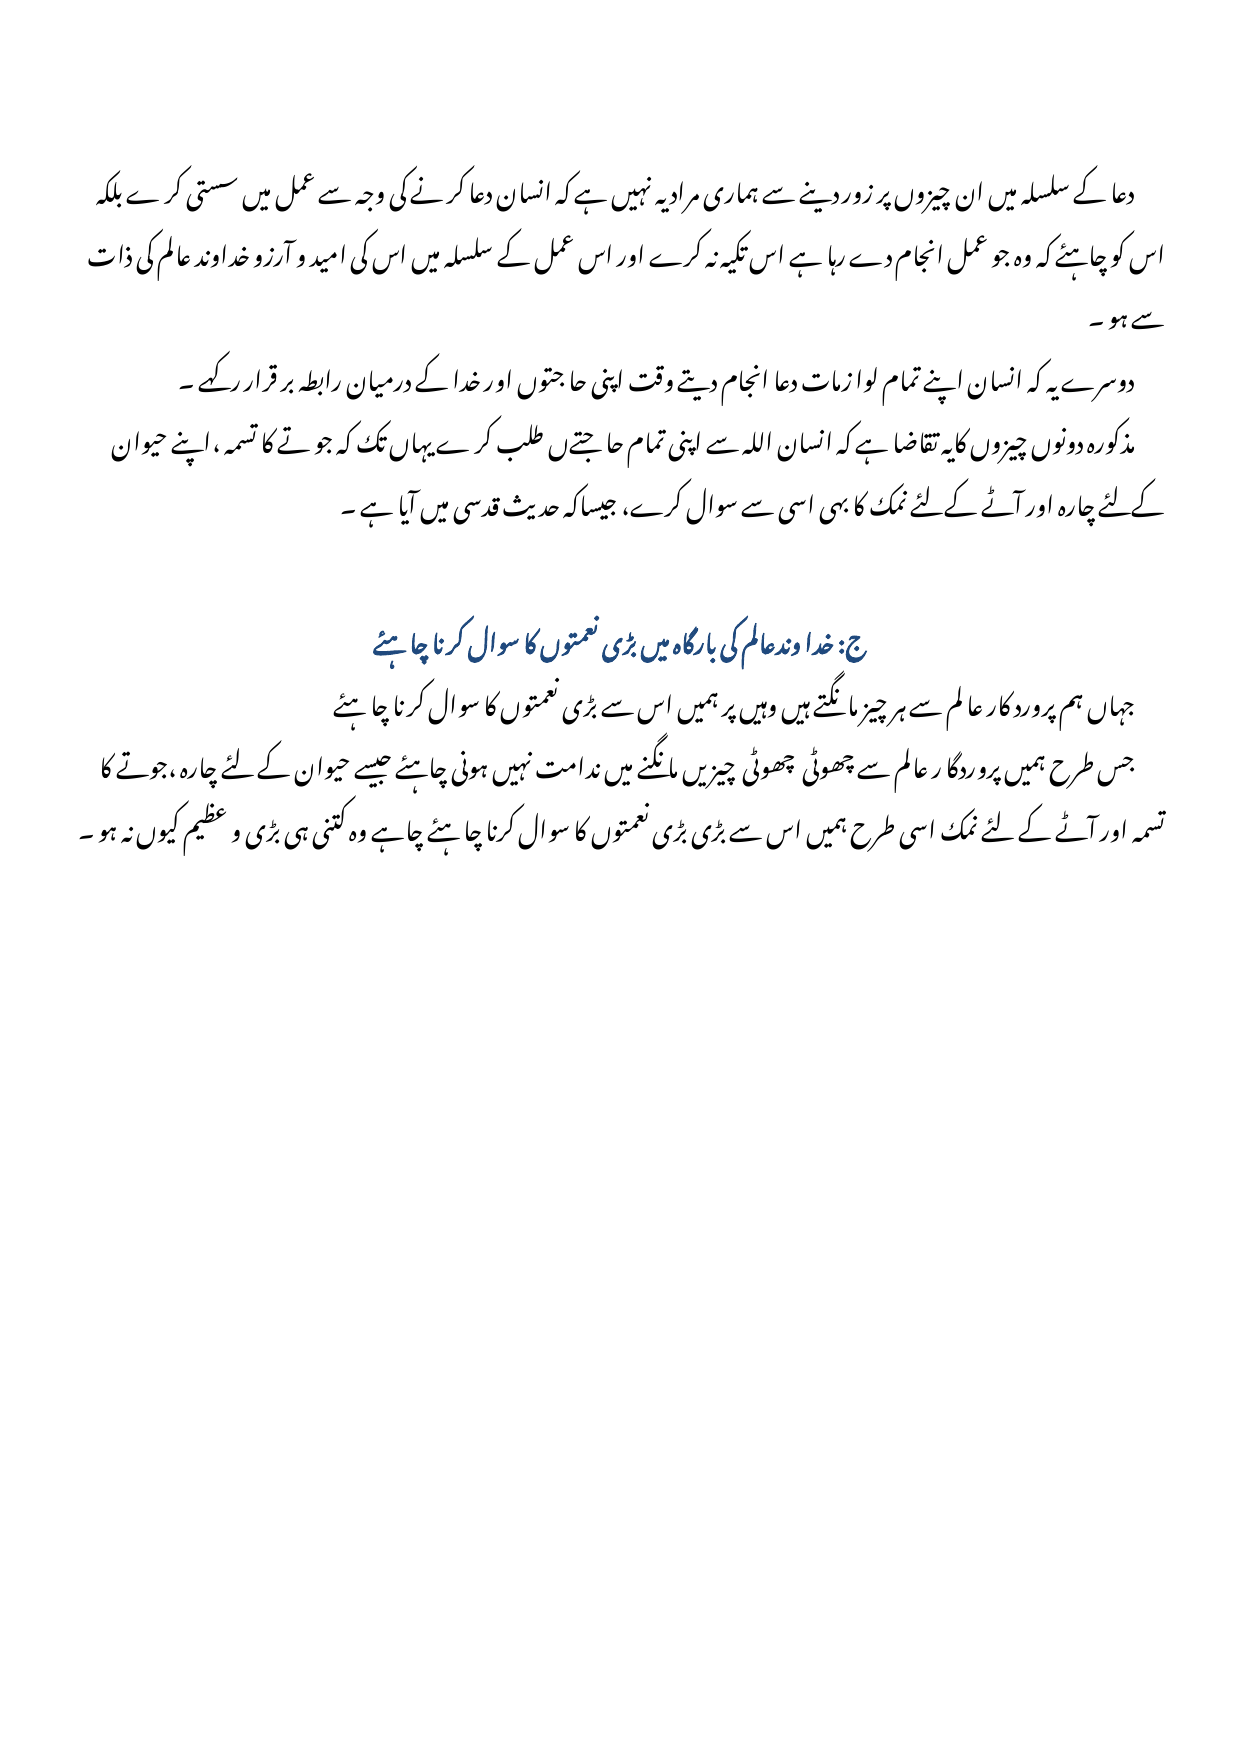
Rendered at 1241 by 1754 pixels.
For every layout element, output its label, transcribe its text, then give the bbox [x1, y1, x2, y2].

text دعا کے سلسلہ ميں ان چيزوں پر زور دینے سے ہماری مراد یہ نہيں ہے کہ انسان دعا کر نے کی وجہ سے عمل ميں سستی کر ے بلکہ اس کو چاہئے کہ وہ جو عمل انجام دے رہا ہے اس تکيہ نہ کرے اور اس عمل کے سلسلہ ميں اس کی اميد و آرزو خداوند عالم کی ذات سے ہو ۔ [75, 156, 1165, 344]
subtitle ج: خدا وندعالم کی بارگاہ ميں بڑی نعمتوں کا سوال کر نا چا ہئے [75, 606, 1165, 669]
text جس طرح ہميں پروردگا ر عالم سے چھوٹی چھوٹی چيزیں مانگنے ميں ندامت نہيں ہونی چاہئے جيسے حيوان کے لئے چارہ ،جوتے کا تسمہ اور آڻے کے لئے نمک اسی طرح ہميں اس سے بڑی بڑی نعمتوں کا سوال کرنا چا ہئے چاہے وہ کتنی ہی بڑی و عظيم کيوں نہ ہو ۔ [75, 731, 1165, 856]
text مذکورہ دونوں چيزوں کایہ تقاضا ہے کہ انسان الله سے اپنی تمام حا جتےں طلب کر ے یہاں تک کہ جو تے کا تسمہ ،اپنے حيوان کےلئے چارہ اور آڻے کےلئے نمک کا بهی اسی سے سوال کرے، جيساکہ حدیث قدسی ميں آیا ہے ۔ [75, 406, 1165, 531]
text دوسرے یہ کہ انسان اپنے تمام لوا زمات دعا انجام دیتے وقت اپنی حا جتوں اور خدا کے درميان رابطہ بر قرار رکهے ۔ [75, 344, 1165, 406]
text جہاں ہم پرورد کار عا لم سے ہر چيز ما نگتے ہيں وہيں پر ہميں اس سے بڑی نعمتوں کا سوال کر نا چا ہئے [75, 669, 1165, 731]
